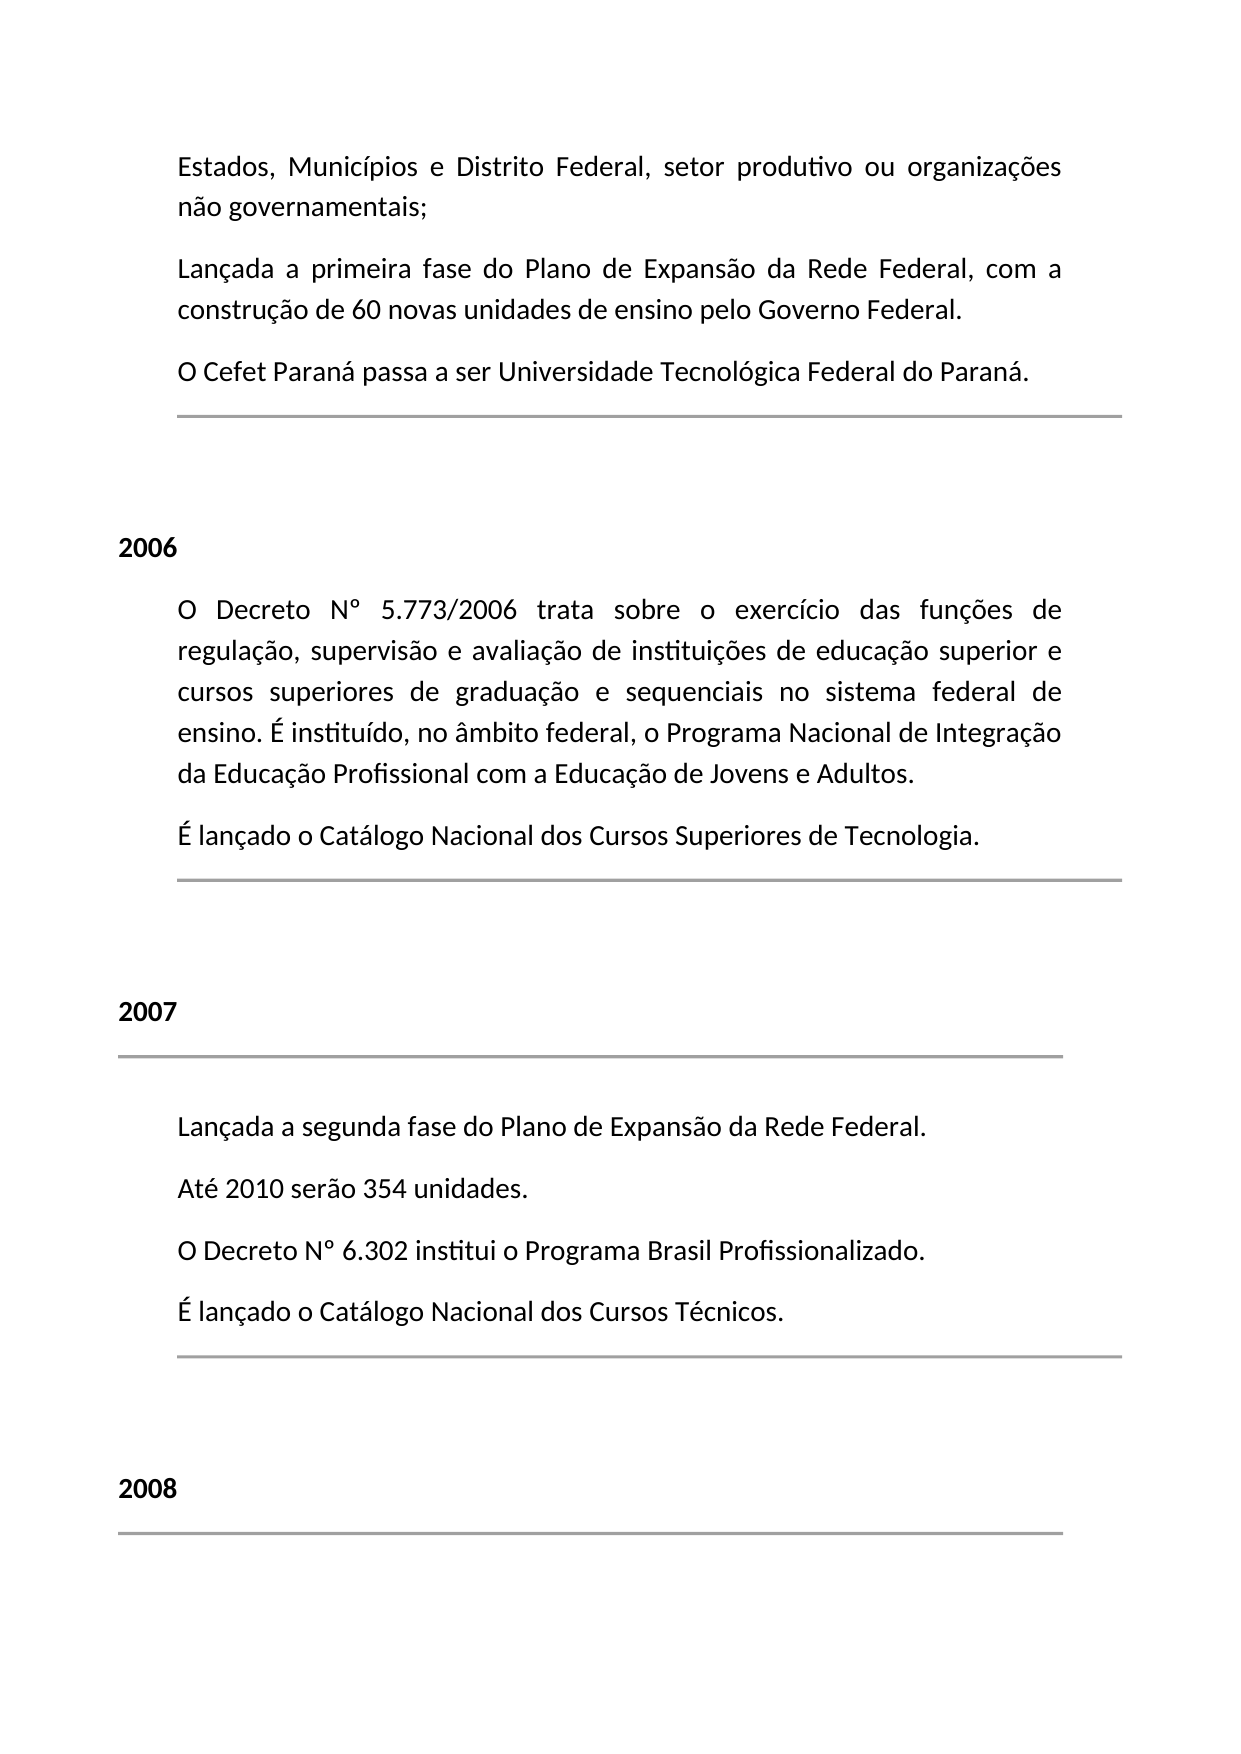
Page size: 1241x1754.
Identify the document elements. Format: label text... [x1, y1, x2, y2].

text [177, 148, 1063, 224]
text É lançado o Catálogo Nacional dos Cursos Superiores de Tecnologia. [177, 817, 1063, 852]
text É lançado o Catálogo Nacional dos Cursos Técnicos. [177, 1293, 1063, 1329]
text Lançada a primeira fase do Plano de Expansão da Rede Federal, com a construção de 60 novas unidades de ensino pelo Governo Federal. [177, 250, 1063, 327]
text O Decreto Nº 6.302 institui o Programa Brasil Profissionalizado. [177, 1232, 1063, 1267]
text Lançada a segunda fase do Plano de Expansão da Rede Federal. [177, 1108, 1063, 1144]
text O Cefet Paraná passa a ser Universidade Tecnológica Federal do Paraná. [177, 353, 1063, 389]
text 2007 [118, 993, 1063, 1029]
text 2008 [118, 1470, 1063, 1506]
text Até 2010 serão 354 unidades. [177, 1170, 1063, 1206]
text O Decreto Nº 5.773/2006 trata sobre o exercício das funções de regulação, supervisão e avaliação de instituições de educação superior e cursos superiores de graduação e sequenciais no sistema federal de ensino. É instituído, no âmbito federal, o Programa Nacional de Integração da Educação Profissional com a Educação de Jovens e Adultos. [177, 591, 1063, 791]
text 2006 [118, 529, 1063, 565]
